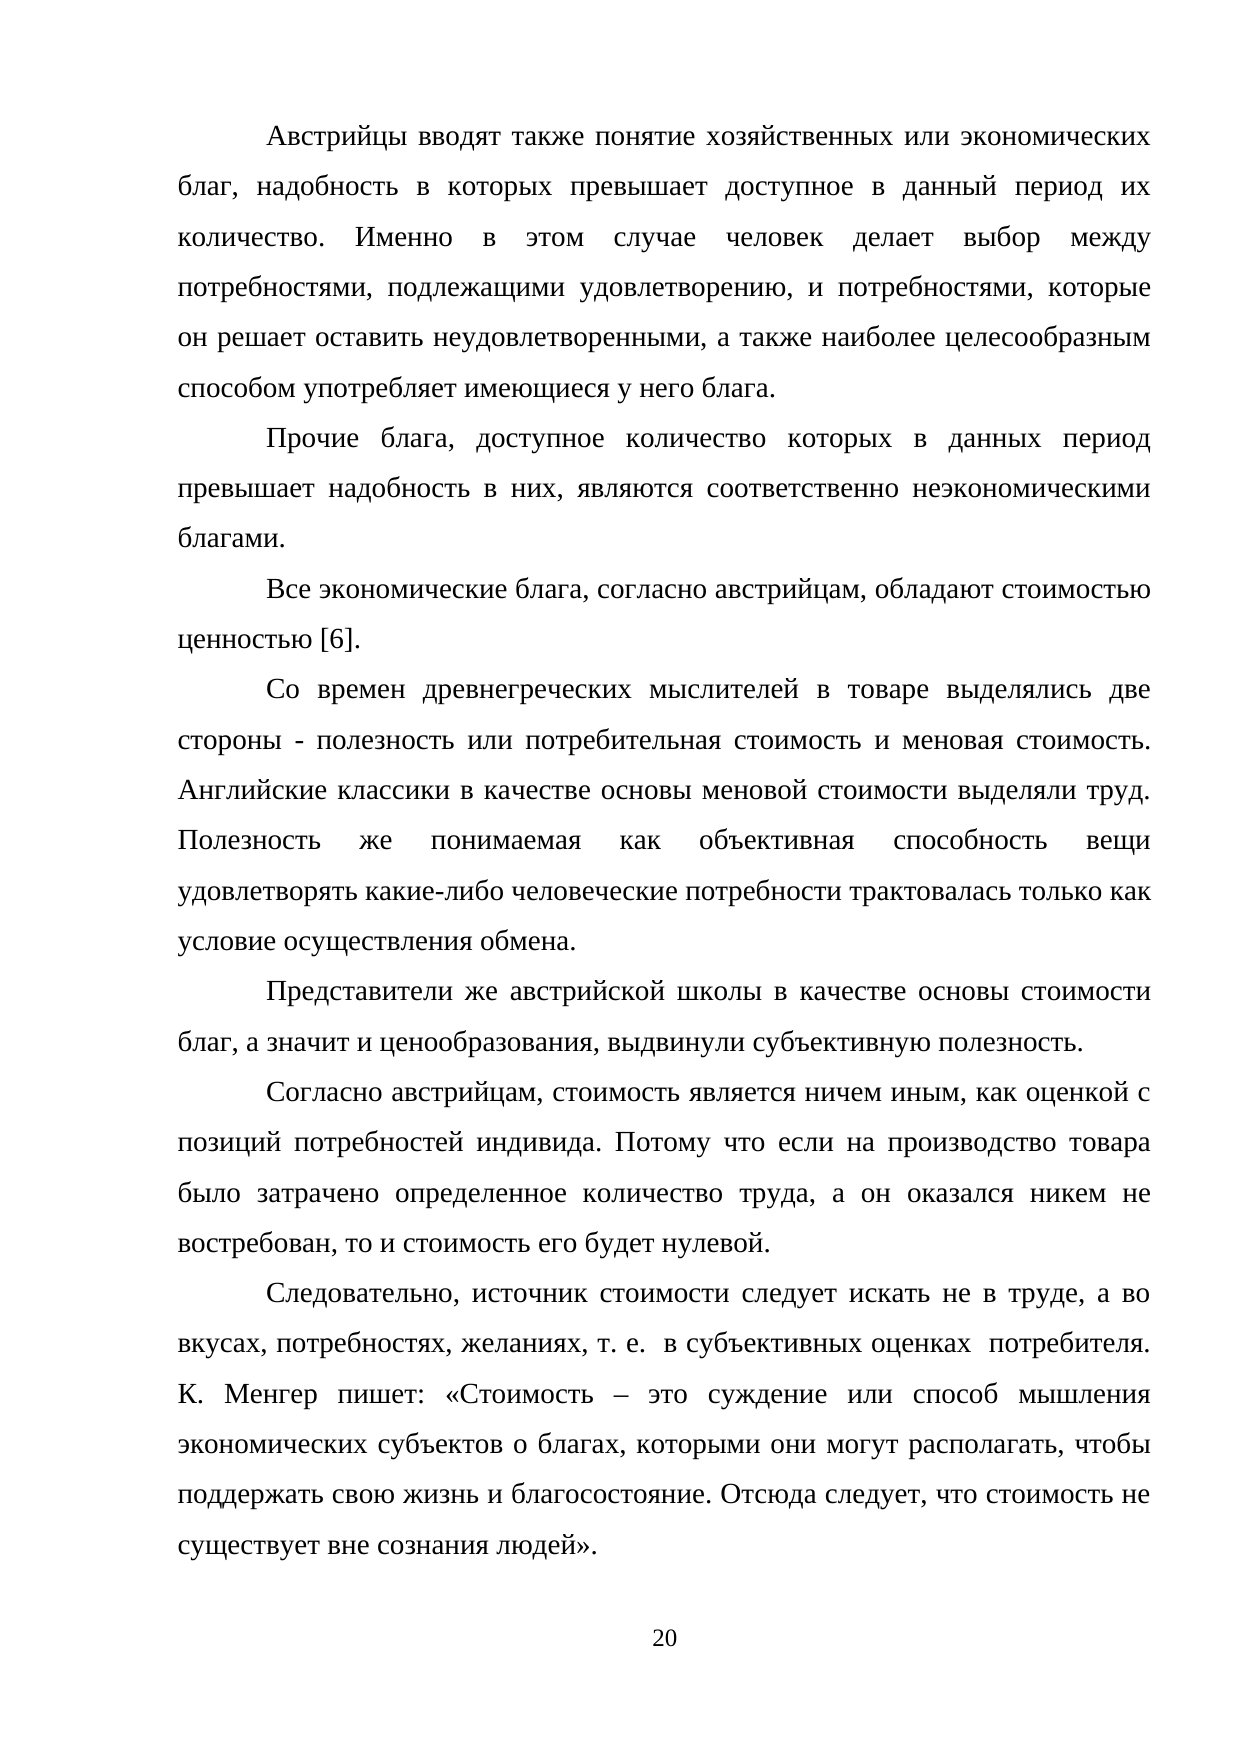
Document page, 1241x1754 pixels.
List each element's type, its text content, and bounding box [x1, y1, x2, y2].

text Согласно австрийцам, стоимость является ничем иным, как оценкой с позиций потребностей индивида. Потому что если на производство товара было затрачено определенное количество труда, а он оказался никем не востребован, то и стоимость его будет нулевой. [177, 1074, 1152, 1258]
text Все экономические блага, согласно австрийцам, обладают стоимостью ценностью [6]. [177, 571, 1152, 655]
text Прочие блага, доступное количество которых в данных период превышает надобность в них, являются соответственно неэкономическими благами. [177, 420, 1152, 554]
text Следовательно, источник стоимости следует искать не в труде, а во вкусах, потребностях, желаниях, т. е. в субъективных оценках потребителя. К. Менгер пишет: «Стоимость – это суждение или способ мышления экономических субъектов о благах, которыми они могут располагать, чтобы поддержать свою жизнь и благосостояние. Отсюда следует, что стоимость не существует вне сознания людей». [177, 1275, 1152, 1560]
text Со времен древнегреческих мыслителей в товаре выделялись две стороны - полезность или потребительная стоимость и меновая стоимость. Английские классики в качестве основы меновой стоимости выделяли труд. Полезность же понимаемая как объективная способность вещи удовлетворять какие-либо человеческие потребности трактовалась только как условие осуществления обмена. [177, 672, 1152, 957]
text Австрийцы вводят также понятие хозяйственных или экономических благ, надобность в которых превышает доступное в данный период их количество. Именно в этом случае человек делает выбор между потребностями, подлежащими удовлетворению, и потребностями, которые он решает оставить неудовлетворенными, а также наиболее целесообразным способом употребляет имеющиеся у него блага. [177, 118, 1152, 403]
text Представители же австрийской школы в качестве основы стоимости благ, а значит и ценообразования, выдвинули субъективную полезность. [177, 973, 1152, 1057]
